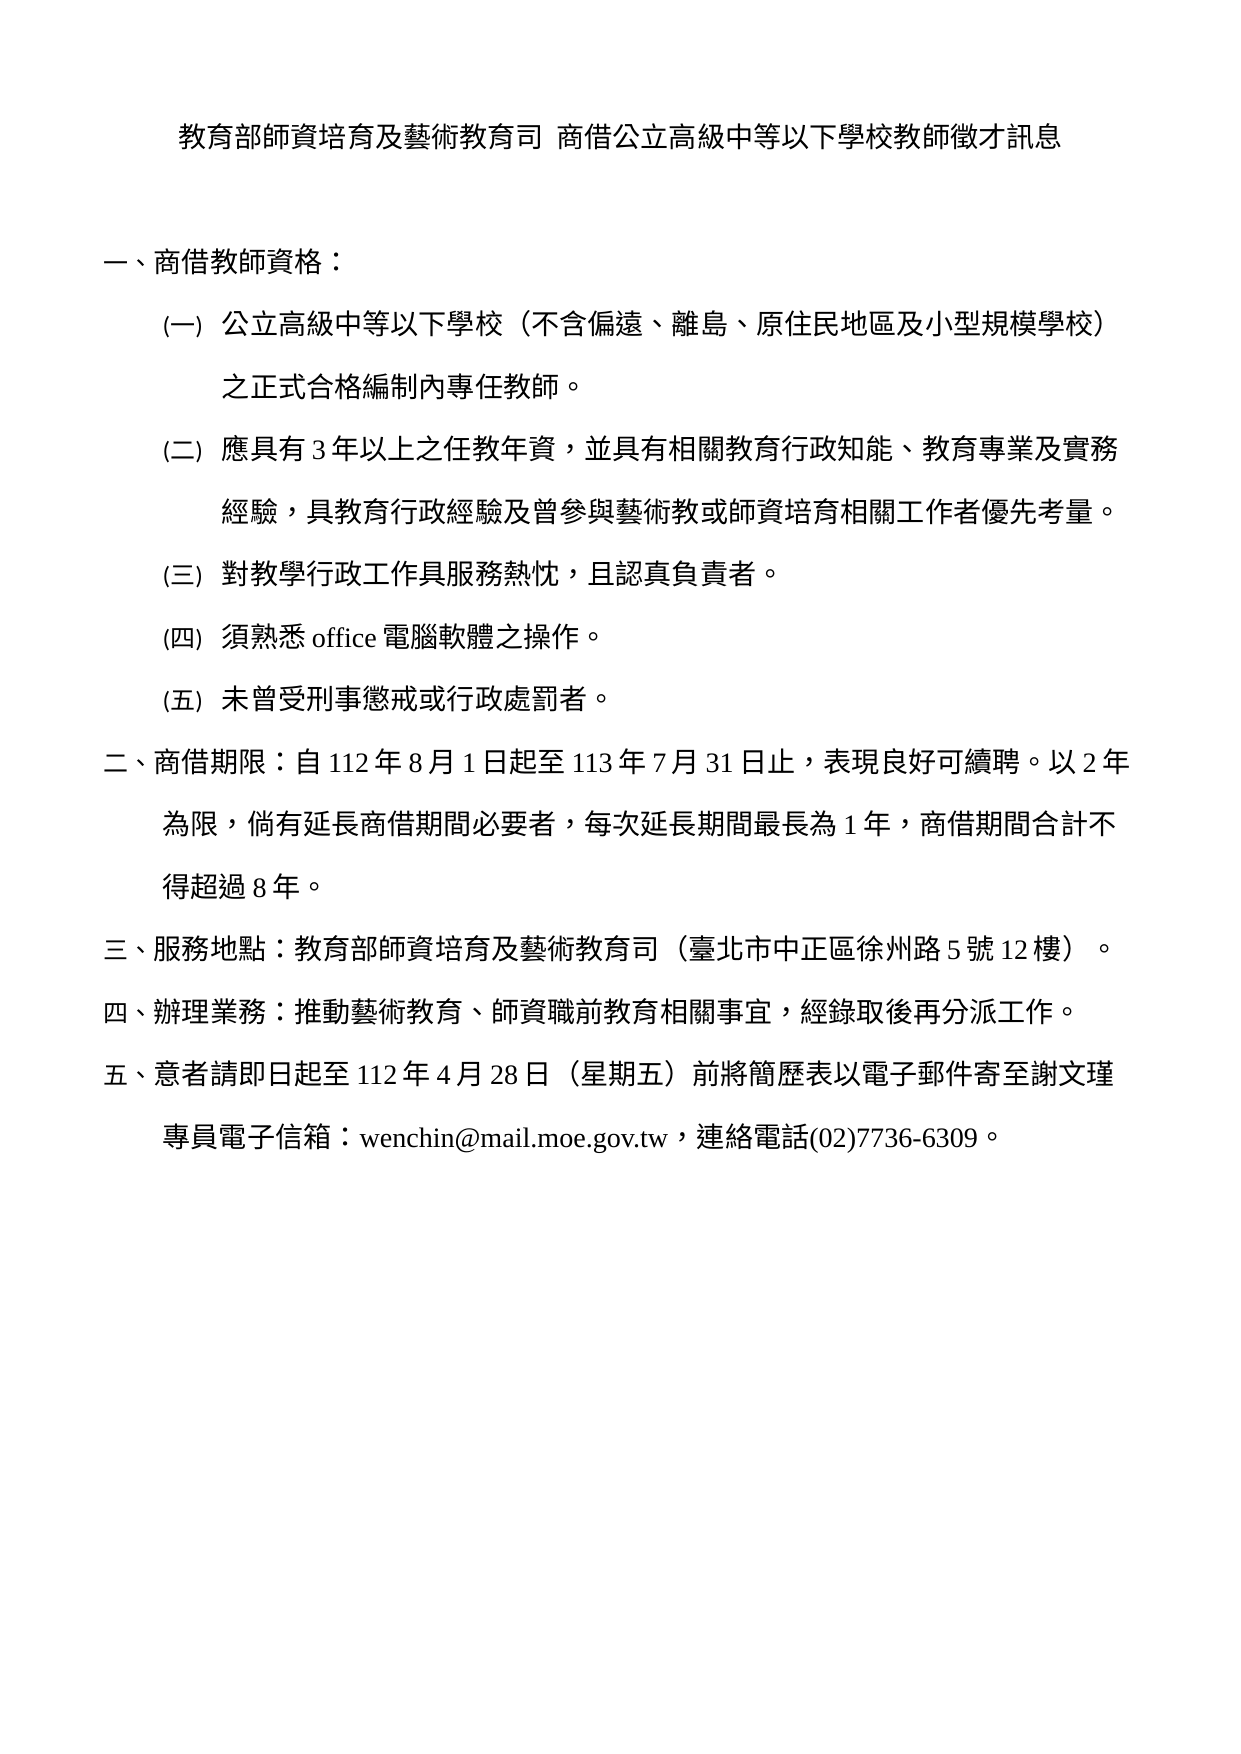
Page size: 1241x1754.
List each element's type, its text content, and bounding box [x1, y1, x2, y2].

list 對教學行政工作具服務熱忱，且認真負責者。 [162, 541, 1137, 604]
list 未曾受刑事懲戒或行政處罰者。 [162, 666, 1137, 729]
list 應具有3年以上之任教年資，並具有相關教育行政知能、教育專業及實務經驗，具教育行政經驗及曾參與藝術教或師資培育相關工作者優先考量。 [162, 416, 1137, 541]
list 商借教師資格： [103, 229, 1137, 291]
list 服務地點：教育部師資培育及藝術教育司（臺北市中正區徐州路5號12樓）。 [103, 916, 1137, 979]
list 意者請即日起至112年4月28日（星期五）前將簡歷表以電子郵件寄至謝文瑾專員電子信箱：wenchin@mail.moe.gov.tw，連絡電話(02)7736-6309。 [103, 1041, 1137, 1166]
list 公立高級中等以下學校（不含偏遠、離島、原住民地區及小型規模學校）之正式合格編制內專任教師。 [162, 291, 1137, 416]
list 辦理業務：推動藝術教育、師資職前教育相關事宜，經錄取後再分派工作。 [103, 979, 1137, 1041]
list 須熟悉office電腦軟體之操作。 [162, 604, 1137, 666]
list 商借期限：自112年8月1日起至113年7月31日止，表現良好可續聘。以2年為限，倘有延長商借期間必要者，每次延長期間最長為1年，商借期間合計不得超過8年。 [103, 729, 1137, 916]
text 教育部師資培育及藝術教育司 商借公立高級中等以下學校教師徵才訊息 [103, 104, 1137, 166]
